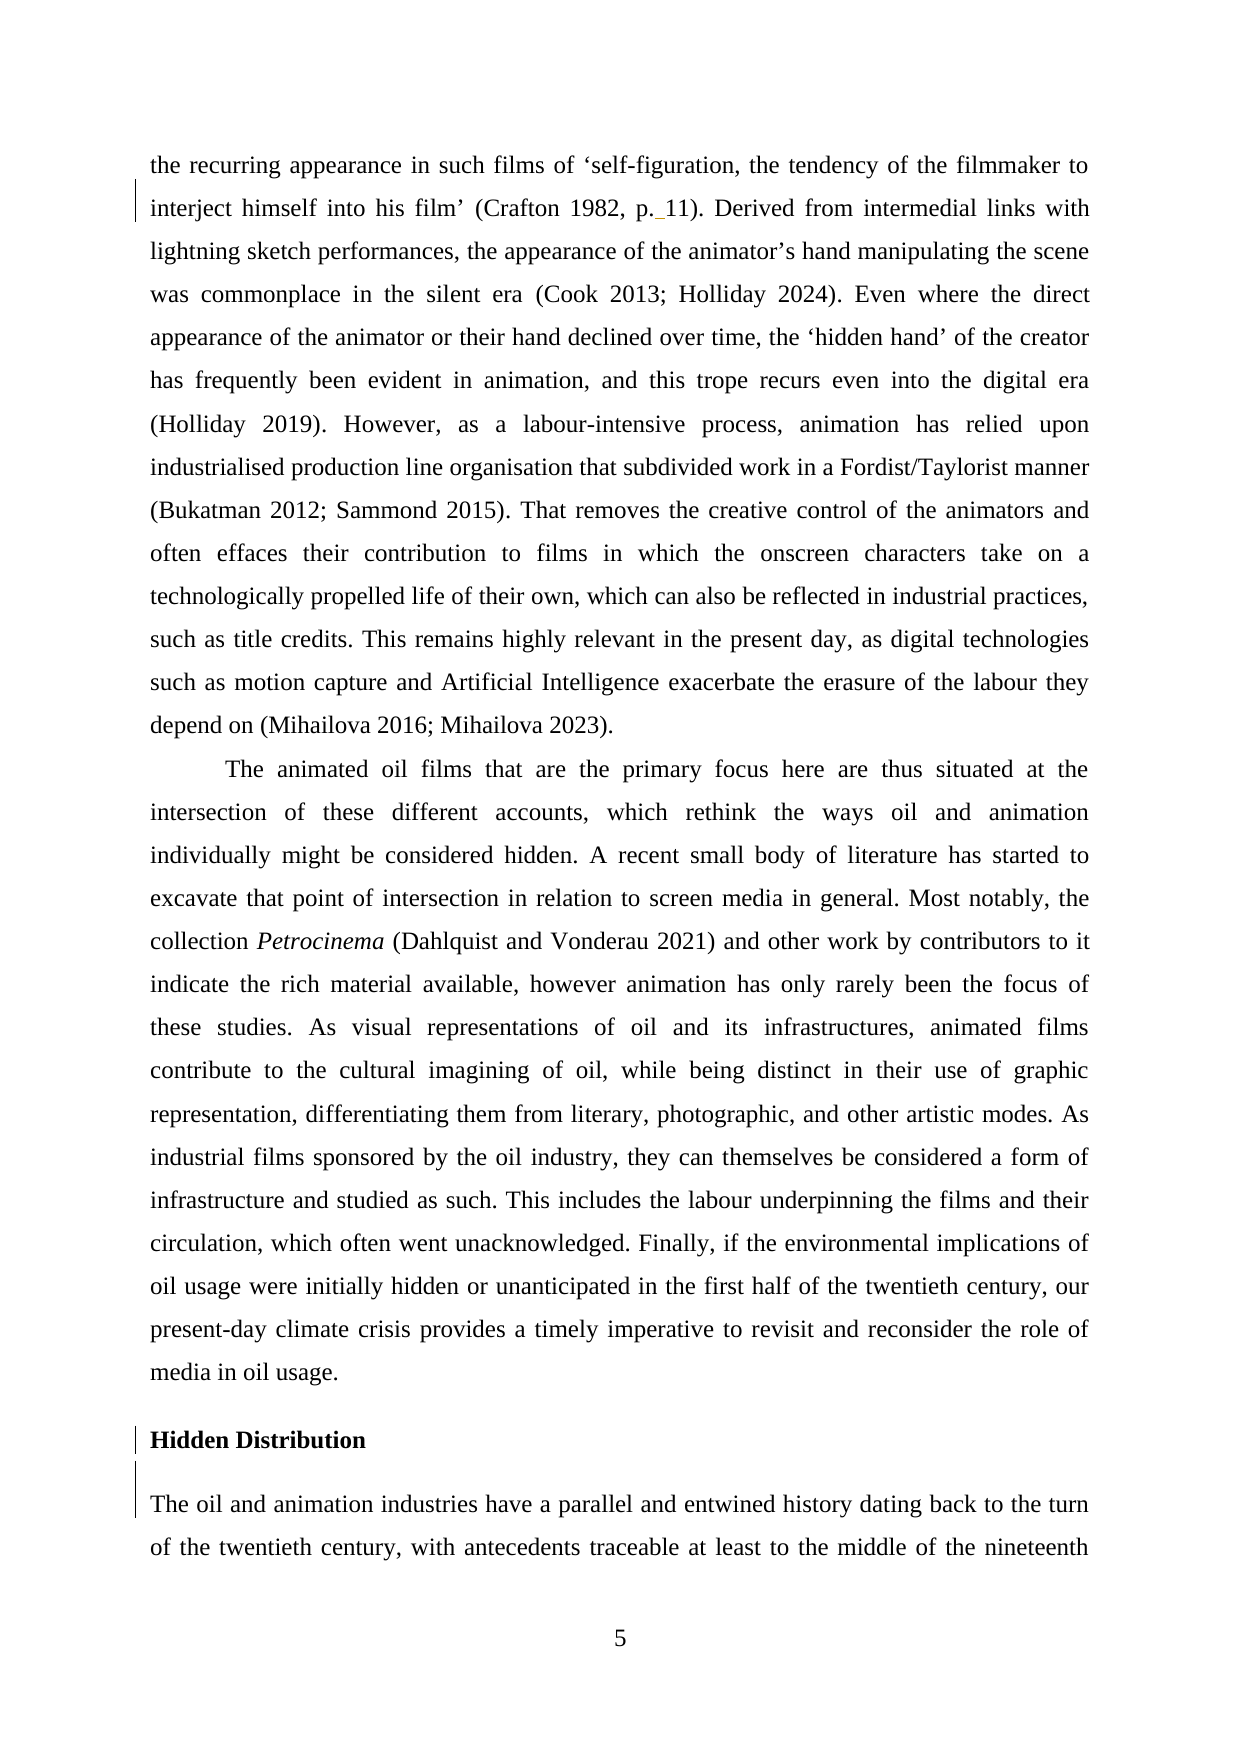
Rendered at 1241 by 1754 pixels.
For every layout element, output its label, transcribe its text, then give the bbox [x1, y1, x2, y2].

text The animated oil films that are the primary focus here are thus situated at the intersection of these different accounts, which rethink the ways oil and animation individually might be considered hidden. A recent small body of literature has started to excavate that point of intersection in relation to screen media in general. Most notably, the collection Petrocinema (Dahlquist and Vonderau 2021) and other work by contributors to it indicate the rich material available, however animation has only rarely been the focus of these studies. As visual representations of oil and its infrastructures, animated films contribute to the cultural imagining of oil, while being distinct in their use of graphic representation, differentiating them from literary, photographic, and other artistic modes. As industrial films sponsored by the oil industry, they can themselves be considered a form of infrastructure and studied as such. This includes the labour underpinning the films and their circulation, which often went unacknowledged. Finally, if the environmental implications of oil usage were initially hidden or unanticipated in the first half of the twentieth century, our present-day climate crisis provides a timely imperative to revisit and reconsider the role of media in oil usage. [150, 754, 1090, 1386]
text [150, 150, 1090, 739]
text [150, 1489, 1090, 1561]
subtitle Hidden Distribution [150, 1426, 1090, 1454]
